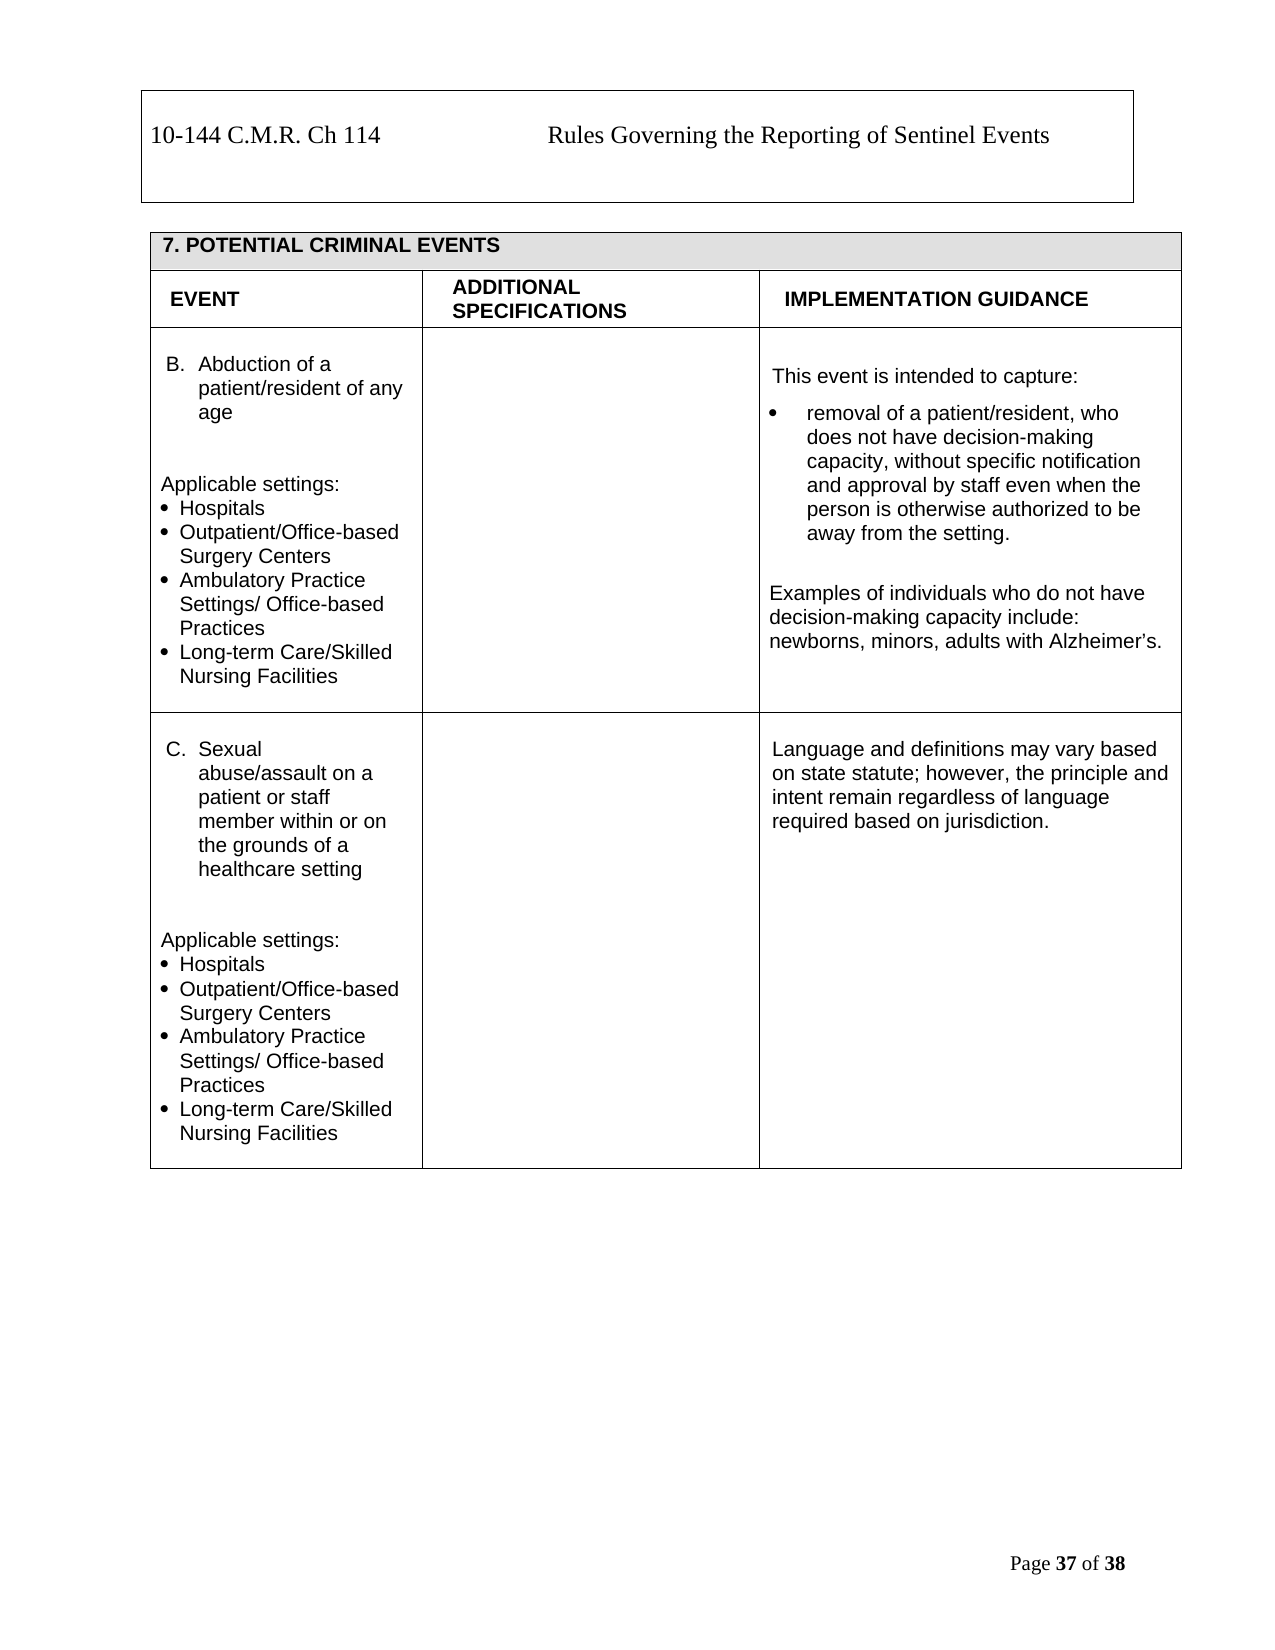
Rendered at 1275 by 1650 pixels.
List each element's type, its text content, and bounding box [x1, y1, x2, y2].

table_header 7. Potential Criminal events [151, 233, 1181, 269]
table_cell This event is intended to capture: removal of a patient/resident, who does not have decision-making capacity, without specific notification and approval by staff even when the person is otherwise authorized to be away from the setting. Examples of individuals who do not have decision-making capacity include: newborns, minors, adults with Alzheimer’s. [760, 328, 1181, 712]
table_cell Implementation Guidance [760, 271, 1181, 327]
table_cell Event [151, 271, 422, 327]
table_cell [423, 713, 759, 1168]
table_cell Abduction of a patient/resident of any age Applicable settings: Hospitals Outpatient/Office-based Surgery Centers Ambulatory Practice Settings/ Office-based Practices Long-term Care/Skilled Nursing Facilities [151, 328, 422, 712]
table_cell [423, 328, 759, 712]
table_cell Language and definitions may vary based on state statute; however, the principle and intent remain regardless of language required based on jurisdiction. [760, 713, 1181, 1168]
table_cell Additional Specifications [423, 271, 759, 327]
table_cell Sexual abuse/assault on a patient or staff member within or on the grounds of a healthcare setting Applicable settings: Hospitals Outpatient/Office-based Surgery Centers Ambulatory Practice Settings/ Office-based Practices Long-term Care/Skilled Nursing Facilities [151, 713, 422, 1168]
